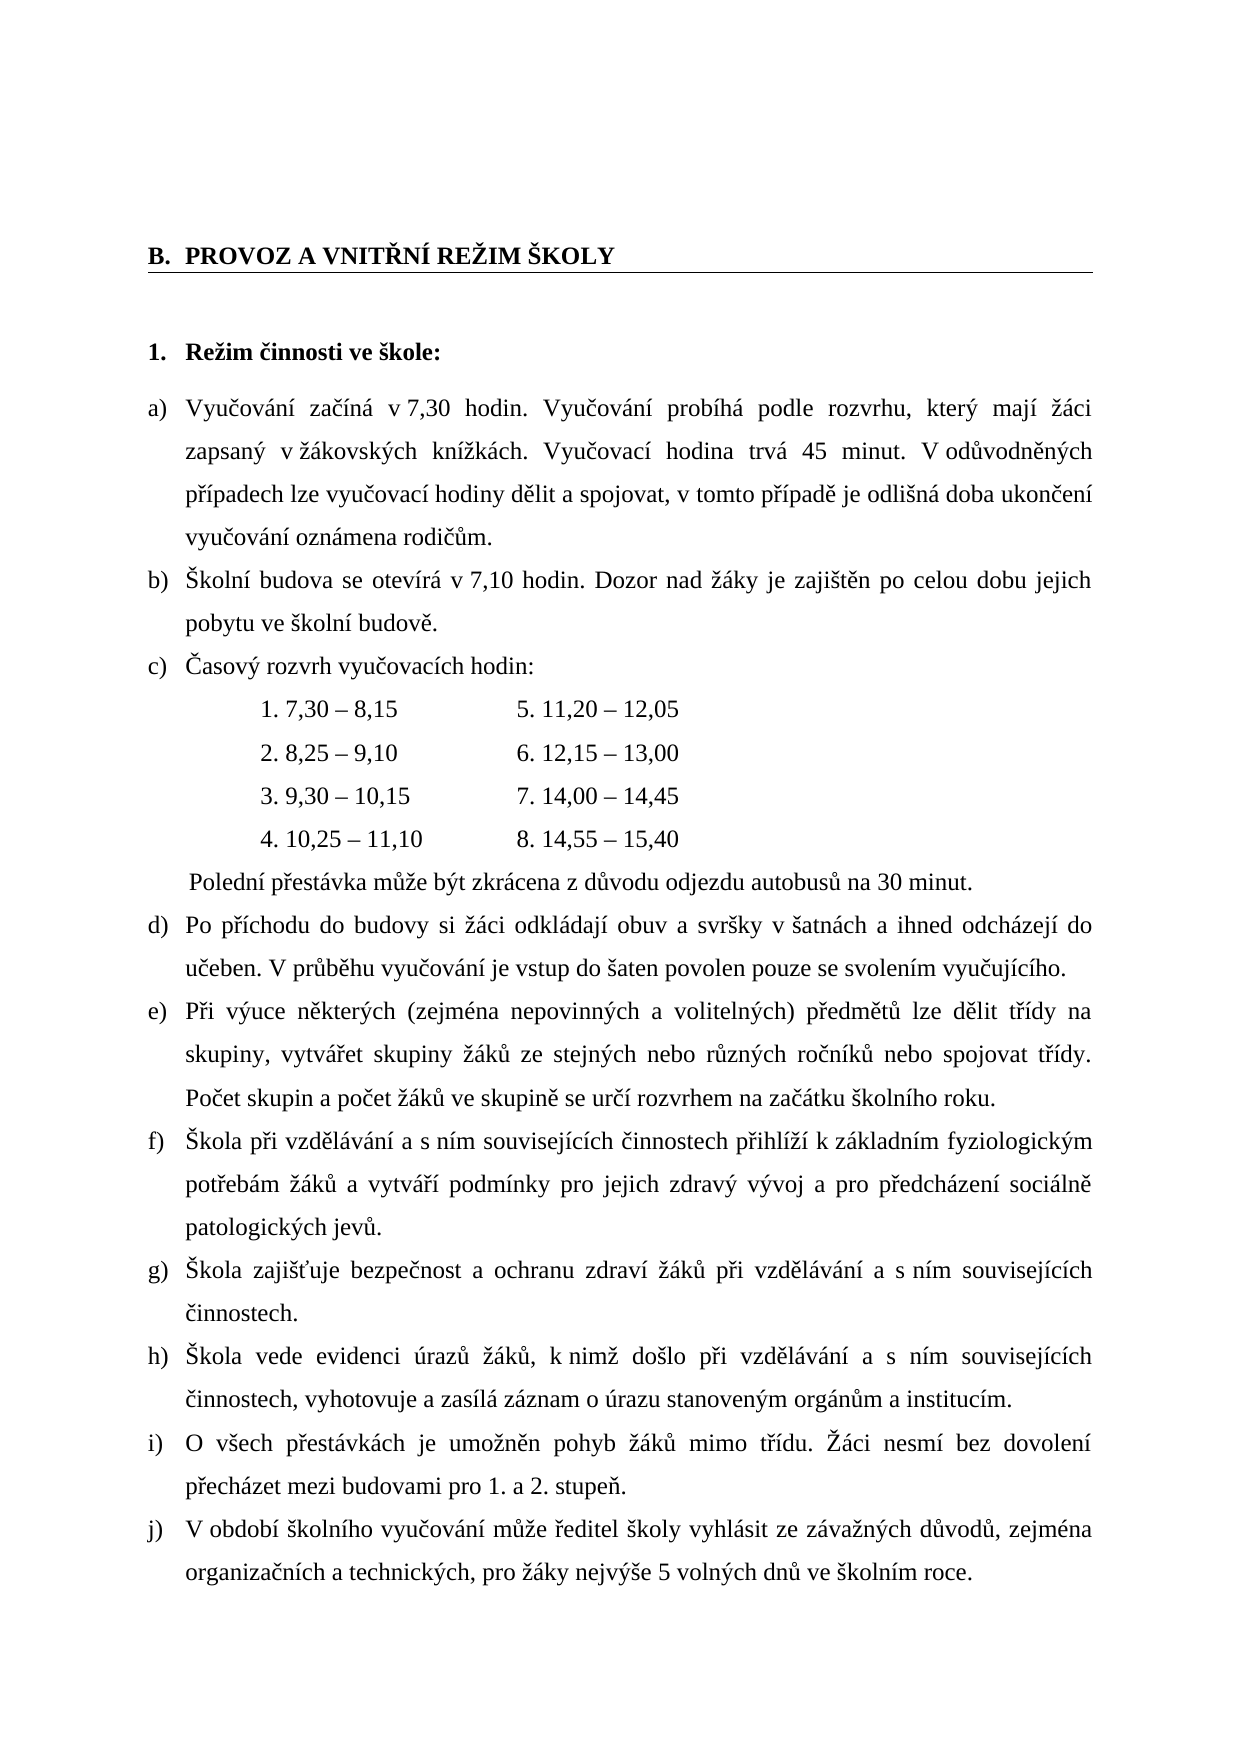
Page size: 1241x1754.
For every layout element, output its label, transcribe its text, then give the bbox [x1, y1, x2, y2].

list Vyučování začíná v 7,30 hodin. Vyučování probíhá podle rozvrhu, který mají žáci zapsaný v žákovských knížkách. Vyučovací hodina trvá 45 minut. V odůvodněných případech lze vyučovací hodiny dělit a spojovat, v tomto případě je odlišná doba ukončení vyučování oznámena rodičům. [148, 393, 1093, 551]
text 2. 8,25 – 9,10 6. 12,15 – 13,00 [260, 738, 1093, 766]
subtitle PROVOZ A VNITŘNÍ REŽIM ŠKOLY [148, 241, 1093, 272]
list O všech přestávkách je umožněn pohyb žáků mimo třídu. Žáci nesmí bez dovolení přecházet mezi budovami pro 2. stupeň. [148, 1428, 1093, 1499]
list Školní budova se otevírá v 7,10 hodin. Dozor nad žáky je zajištěn po celou dobu jejich pobytu ve školní budově. [148, 565, 1093, 637]
list Při výuce některých (zejména nepovinných a volitelných) předmětů lze dělit třídy na skupiny, vytvářet skupiny žáků ze stejných nebo různých ročníků nebo spojovat třídy. Počet skupin a počet žáků ve skupině se určí rozvrhem na začátku školního roku. [148, 996, 1093, 1111]
list Po příchodu do budovy si žáci odkládají obuv a svršky v šatnách a ihned odcházejí do učeben. V průběhu vyučování je vstup do šaten povolen pouze se svolením vyučujícího. [148, 910, 1093, 982]
list Škola vede evidenci úrazů žáků, k nimž došlo při vzdělávání a s ním souvisejících činnostech, vyhotovuje a zasílá záznam o úrazu stanoveným orgánům a institucím. [148, 1341, 1093, 1413]
list Časový rozvrh vyučovacích hodin: [148, 651, 1093, 680]
list Škola zajišťuje bezpečnost a ochranu zdraví žáků při vzdělávání a s ním souvisejících činnostech. [148, 1255, 1093, 1327]
text Polední přestávka může být zkrácena z důvodu odjezdu autobusů na 30 minut. [138, 867, 1093, 896]
list Škola při vzdělávání a s ním souvisejících činnostech přihlíží k základním fyziologickým potřebám žáků a vytváří podmínky pro jejich zdravý vývoj a pro předcházení sociálně patologických jevů. [148, 1126, 1093, 1241]
text 1. 7,30 – 8,15 5. 11,20 – 12,05 [260, 694, 1093, 723]
text 3. 9,30 – 10,15 7. 14,00 – 14,45 [260, 781, 1093, 809]
subtitle Režim činnosti ve škole: [148, 337, 1093, 366]
list V období školního vyučování může ředitel školy vyhlásit ze závažných důvodů, zejména organizačních a technických, pro žáky nejvýše 5 volných dnů ve školním roce. [148, 1514, 1093, 1586]
text 4. 10,25 – 11,10 8. 14,55 – 15,40 [260, 824, 1093, 853]
